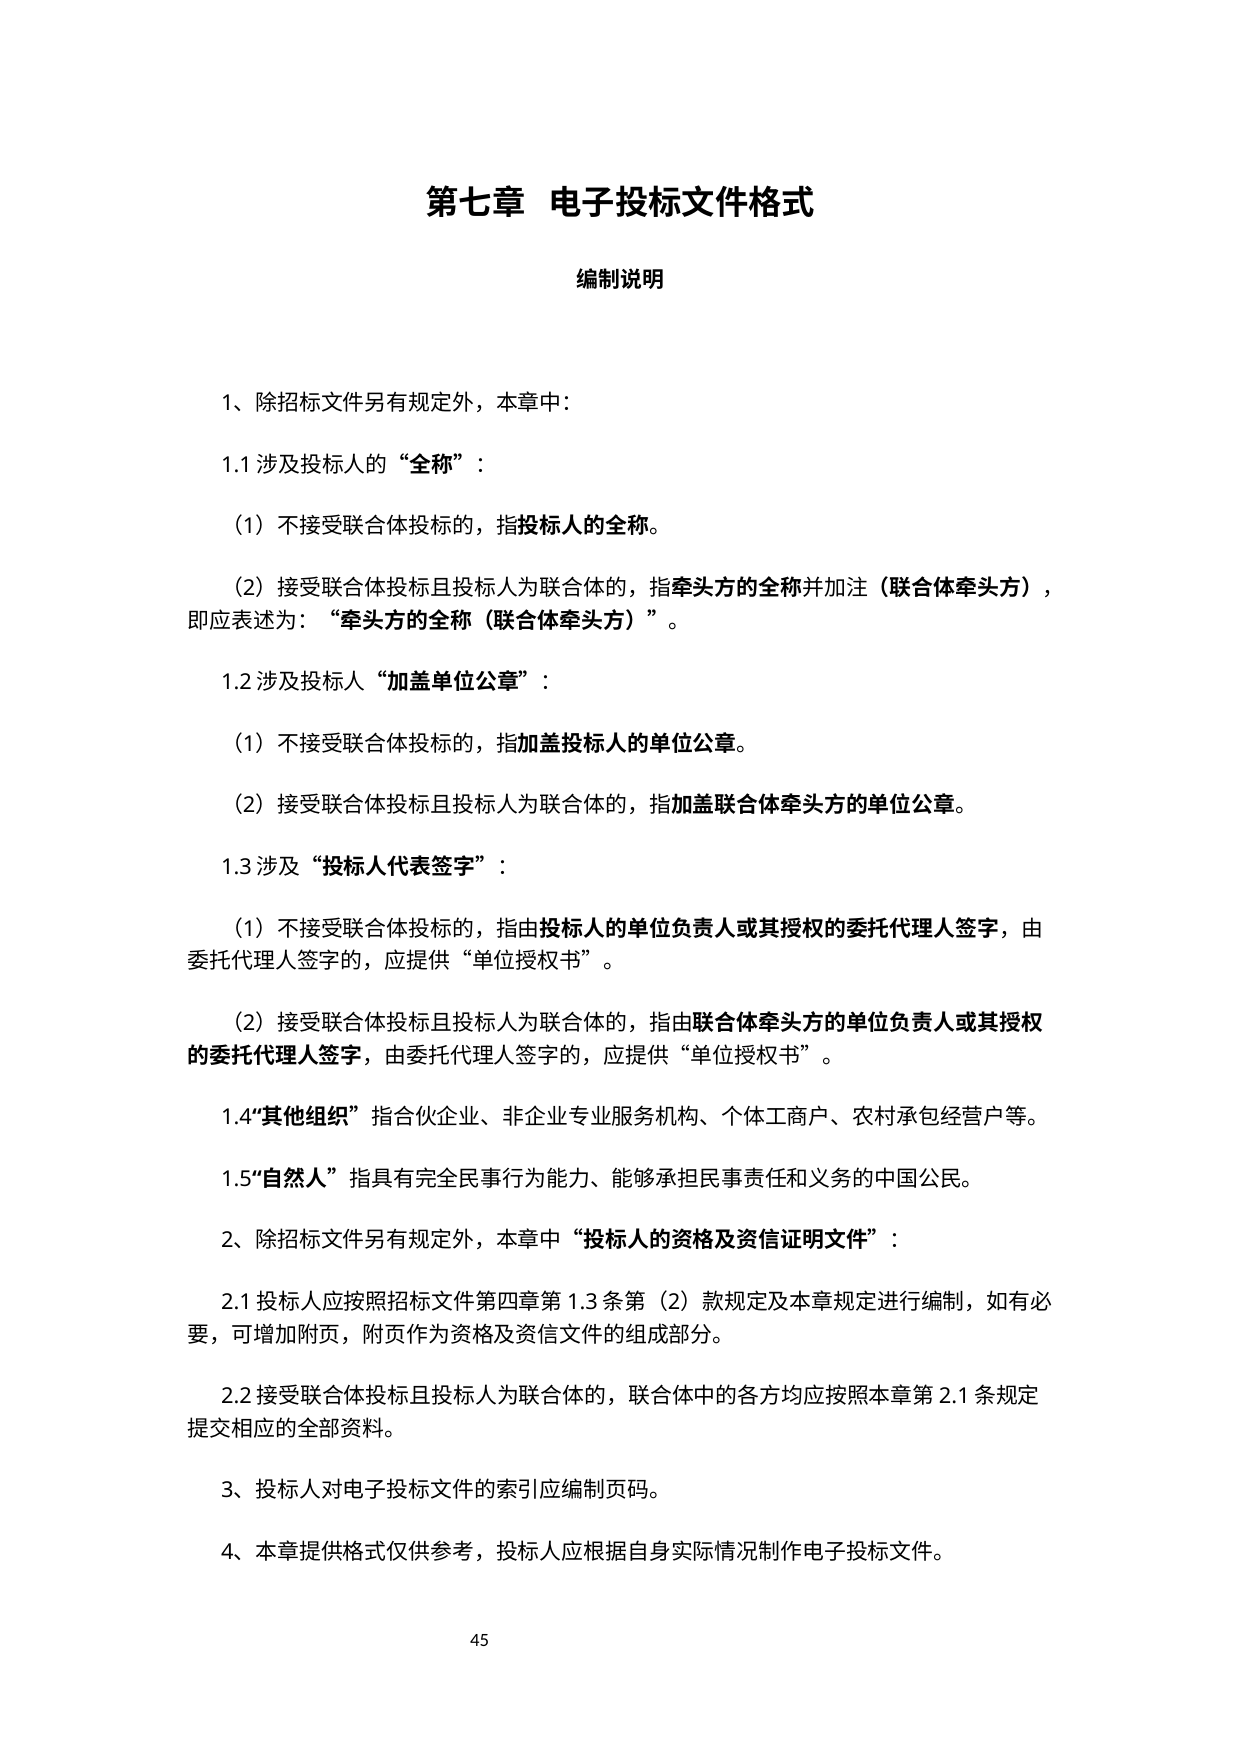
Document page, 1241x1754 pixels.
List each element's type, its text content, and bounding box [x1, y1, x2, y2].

text 4、本章提供格式仅供参考，投标人应根据自身实际情况制作电子投标文件。 [187, 1534, 1053, 1566]
text 编制说明 [187, 261, 1053, 294]
text 1、除招标文件另有规定外，本章中： [187, 385, 1053, 417]
text 1.4“其他组织”指合伙企业、非企业专业服务机构、个体工商户、农村承包经营户等。 [187, 1099, 1053, 1131]
text （2）接受联合体投标且投标人为联合体的，指牵头方的全称并加注（联合体牵头方），即应表述为：“牵头方的全称（联合体牵头方）”。 [187, 570, 1053, 635]
text 第七章 电子投标文件格式 [187, 167, 1053, 232]
text 1.3涉及“投标人代表签字”： [187, 849, 1053, 881]
text 1.5“自然人”指具有完全民事行为能力、能够承担民事责任和义务的中国公民。 [187, 1161, 1053, 1193]
text （1）不接受联合体投标的，指投标人的全称。 [187, 508, 1053, 541]
text 2.1投标人应按照招标文件第四章第1.3条第（2）款规定及本章规定进行编制，如有必要，可增加附页，附页作为资格及资信文件的组成部分。 [187, 1284, 1053, 1349]
text （2）接受联合体投标且投标人为联合体的，指由联合体牵头方的单位负责人或其授权的委托代理人签字，由委托代理人签字的，应提供“单位授权书”。 [187, 1005, 1053, 1070]
text 1.2涉及投标人“加盖单位公章”： [187, 664, 1053, 696]
text （2）接受联合体投标且投标人为联合体的，指加盖联合体牵头方的单位公章。 [187, 787, 1053, 820]
text 2、除招标文件另有规定外，本章中“投标人的资格及资信证明文件”： [187, 1222, 1053, 1255]
text 2.2接受联合体投标且投标人为联合体的，联合体中的各方均应按照本章第2.1条规定提交相应的全部资料。 [187, 1378, 1053, 1443]
text （1）不接受联合体投标的，指由投标人的单位负责人或其授权的委托代理人签字，由委托代理人签字的，应提供“单位授权书”。 [187, 911, 1053, 976]
text 1.1涉及投标人的“全称”： [187, 446, 1053, 479]
text （1）不接受联合体投标的，指加盖投标人的单位公章。 [187, 726, 1053, 758]
text 3、投标人对电子投标文件的索引应编制页码。 [187, 1472, 1053, 1505]
